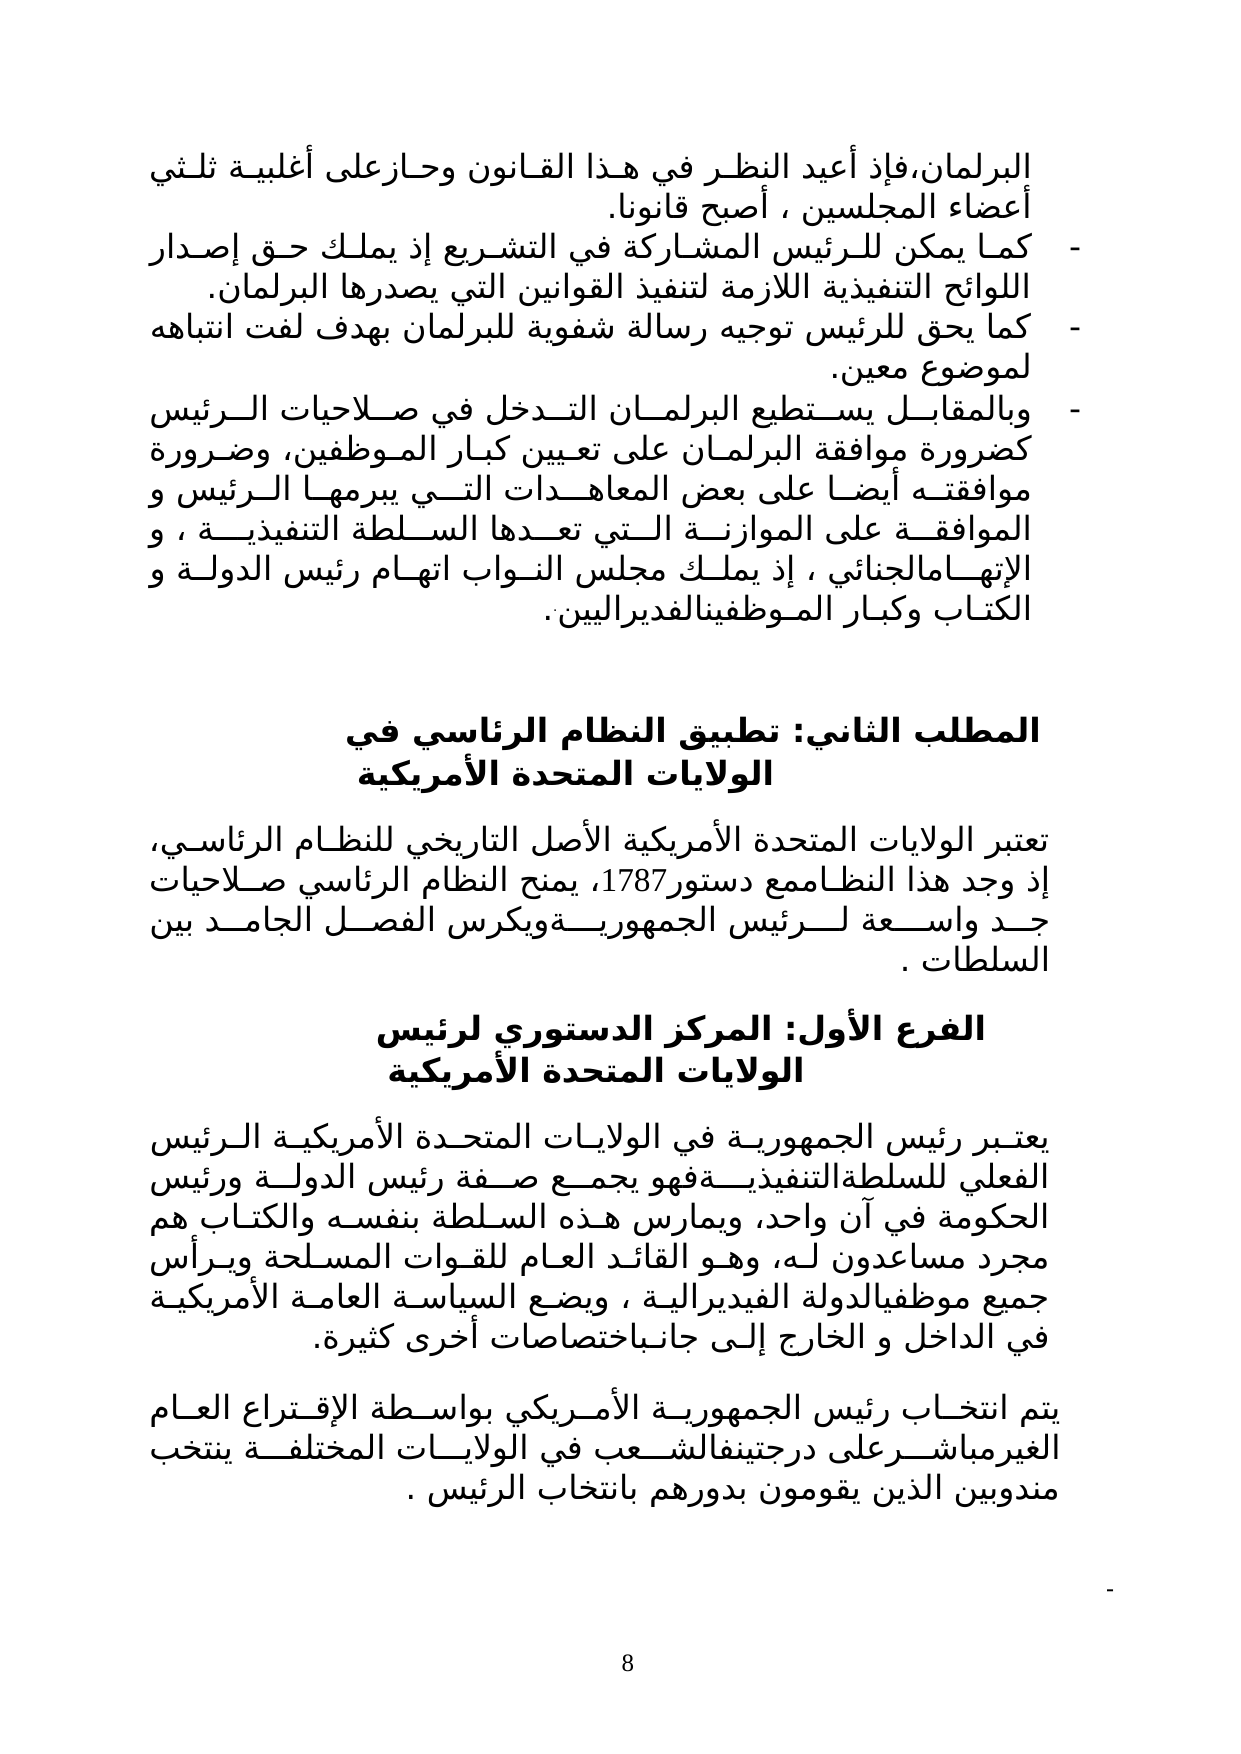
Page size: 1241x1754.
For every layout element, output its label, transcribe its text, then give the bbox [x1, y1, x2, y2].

text يعتبر رئيس الجمهورية في الولايات المتحدة الأمريكية الرئيس الفعلي للسلطةالتنفيذيـةفهو يجمع صفة رئيس الدولة ورئيس الحكومة في آن واحد، ويمارس هذه السلطة بنفسه والكتاب هم مجرد مساعدون له، وهو القائد العام للقوات المسلحة ويرأس جميع موظفيالدولة الفيديرالية ، ويضع السياسة العامة الأمريكية في الداخل و الخارج إلـى جانـباختصاصات أخرى كثيرة. [149, 1117, 1050, 1356]
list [149, 148, 1069, 226]
text الفرع الأول: المركز الدستوري لرئيس الولايات المتحدة الأمريكية [364, 1009, 1093, 1091]
text تعتبر الولايات المتحدة الأمريكية الأصل التاريخي للنظام الرئاسي، إذ وجد هذا النظـاممع دستور1787، يمنح النظام الرئاسي صلاحيات جد واسـعة لـرئيس الجمهوريـةويكرس الفصل الجامد بين السلطات . [149, 820, 1050, 979]
list وبالمقابل يستطيع البرلمان التدخل في صلاحيات الرئيس كضرورة موافقة البرلمان على تعيين كبار الموظفين، وضرورة موافقته أيضا على بعض المعاهـدات التـي يبرمها الرئيس و الموافقة على الموازنة التي تعدها السلطة التنفيذيـة ، و الإتهـامالجنائي ، إذ يملك مجلس النواب اتهام رئيس الدولة و الكتـاب وكبـار المـوظفينالفديراليين.. [149, 389, 1069, 628]
list كما يحق للرئيس توجيه رسالة شفوية للبرلمان بهدف لفت انتباهه لموضوع معين. [149, 308, 1069, 386]
text يتم انتخاب رئيس الجمهورية الأمريكي بواسطة الإقتراع العام الغيرمباشرعلى درجتينفالشعب في الولايات المختلفة ينتخب مندوبين الذين يقومون بدورهم بانتخاب الرئيس . [149, 1388, 1061, 1507]
text المطلب الثاني: تطبيق النظام الرئاسي في الولايات المتحدة الأمريكية [333, 712, 1093, 793]
list كما يمكن للرئيس المشاركة في التشريع إذ يملك حق إصدار اللوائح التنفيذية اللازمة لتنفيذ القوانين التي يصدرها البرلمان. [149, 228, 1069, 306]
